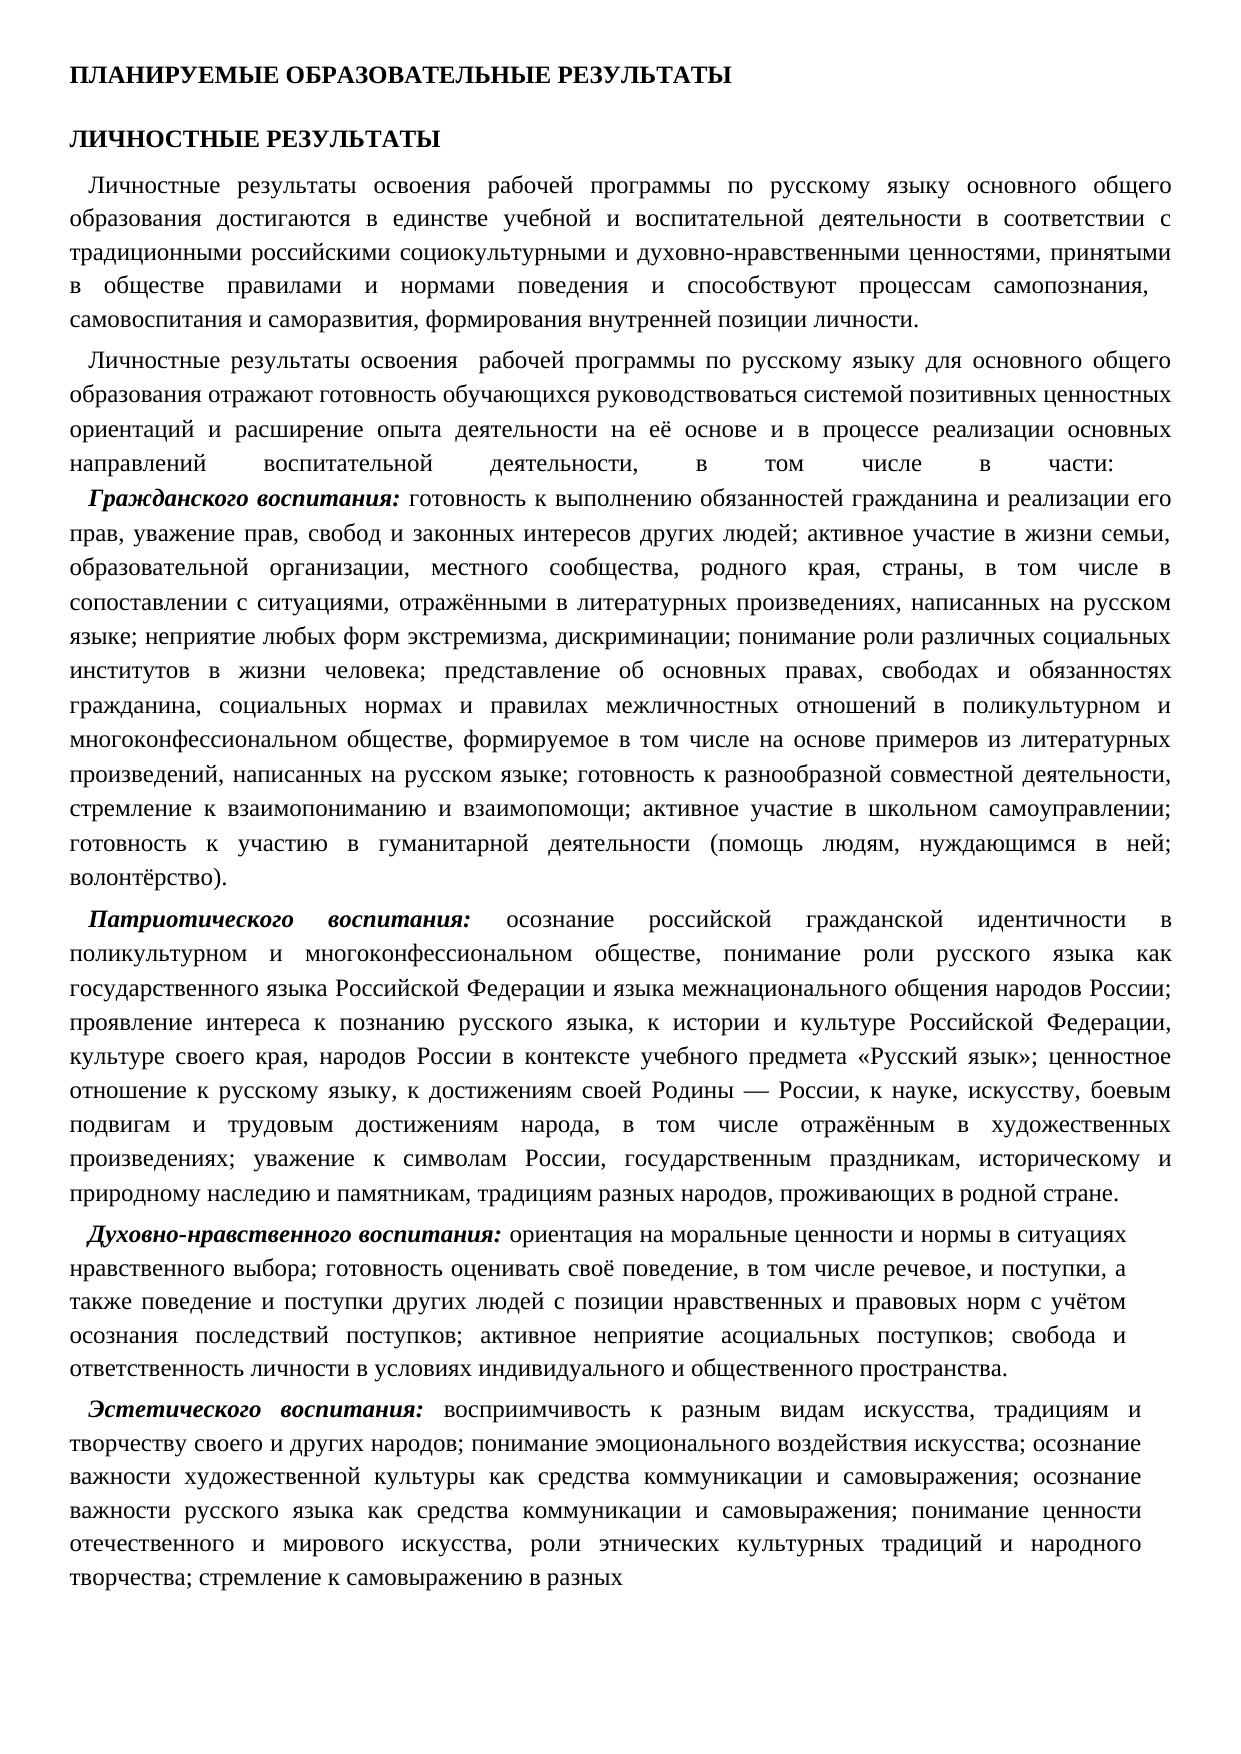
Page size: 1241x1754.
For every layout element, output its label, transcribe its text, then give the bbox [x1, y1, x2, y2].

text Патриотического воспитания: осознание российской гражданской идентичности в поликультурном и многоконфессиональном обществе, понимание роли русского языка как государственного языка Российской Федерации и языка межнационального общения народов России; проявление интереса к познанию русского языка, к истории и культуре Российской Федерации, культуре своего края, народов России в контексте учебного предмета «Русский язык»; ценностное отношение к русскому языку, к достижениям своей Родины — России, к науке, искусству, боевым подвигам и трудовым достижениям народа, в том числе отражённым в художественных произведениях; уважение к символам России, государственным праздникам, историческому и природному наследию и памятникам, традициям разных народов, проживающих в родной стране. [69, 904, 1172, 1206]
text Личностные результаты освоения рабочей программы по русскому языку для основного общего образования отражают готовность обучающихся руководствоваться системой позитивных ценностных ориентаций и расширение опыта деятельности на её основе и в процессе реализации основных направлений воспитательной деятельности, в том числе в части: Гражданского воспитания: готовность к выполнению обязанностей гражданина и реализации его прав, уважение прав, свобод и законных интересов других людей; активное участие в жизни семьи, образовательной организации, местного сообщества, родного края, страны, в том числе в сопоставлении с ситуациями, отражёнными в литературных произведениях, написанных на русском языке; неприятие любых форм экстремизма, дискриминации; понимание роли различных социальных институтов в жизни человека; представление об основных правах, свободах и обязанностях гражданина, социальных нормах и правилах межличностных отношений в поликультурном и многоконфессиональном обществе, формируемое в том числе на основе примеров из литературных произведений, написанных на русском языке; готовность к разнообразной совместной деятельности, стремление к взаимопониманию и взаимопомощи; активное участие в школьном самоуправлении; готовность к участию в гуманитарной деятельности (помощь людям, нуждающимся в ней; волонтёрство). [69, 345, 1172, 891]
text Личностные результаты освоения рабочей программы по русскому языку основного общего образования достигаются в единстве учебной и воспитательной деятельности в соответствии с традиционными российскими социокультурными и духовно-нравственными ценностями, принятыми в обществе правилами и нормами поведения и способствуют процессам самопознания, самовоспитания и саморазвития, формирования внутренней позиции личности. [69, 170, 1172, 333]
text ЛИЧНОСТНЫЕ РЕЗУЛЬТАТЫ [69, 125, 1172, 153]
text Духовно-нравственного воспитания: ориентация на моральные ценности и нормы в ситуациях нравственного выбора; готовность оценивать своё поведение, в том числе речевое, и поступки, а также поведение и поступки других людей с позиции нравственных и правовых норм с учётом осознания последствий поступков; активное неприятие асоциальных поступков; свобода и ответственность личности в условиях индивидуального и общественного пространства. [69, 1219, 1127, 1382]
text ПЛАНИРУЕМЫЕ ОБРАЗОВАТЕЛЬНЫЕ РЕЗУЛЬТАТЫ [69, 62, 1172, 89]
text Эстетического воспитания: восприимчивость к разным видам искусства, традициям и творчеству своего и других народов; понимание эмоционального воздействия искусства; осознание важности художественной культуры как средства коммуникации и самовыражения; осознание важности русского языка как средства коммуникации и самовыражения; понимание ценности отечественного и мирового искусства, роли этнических культурных традиций и народного творчества; стремление к самовыражению в разных [69, 1394, 1142, 1591]
